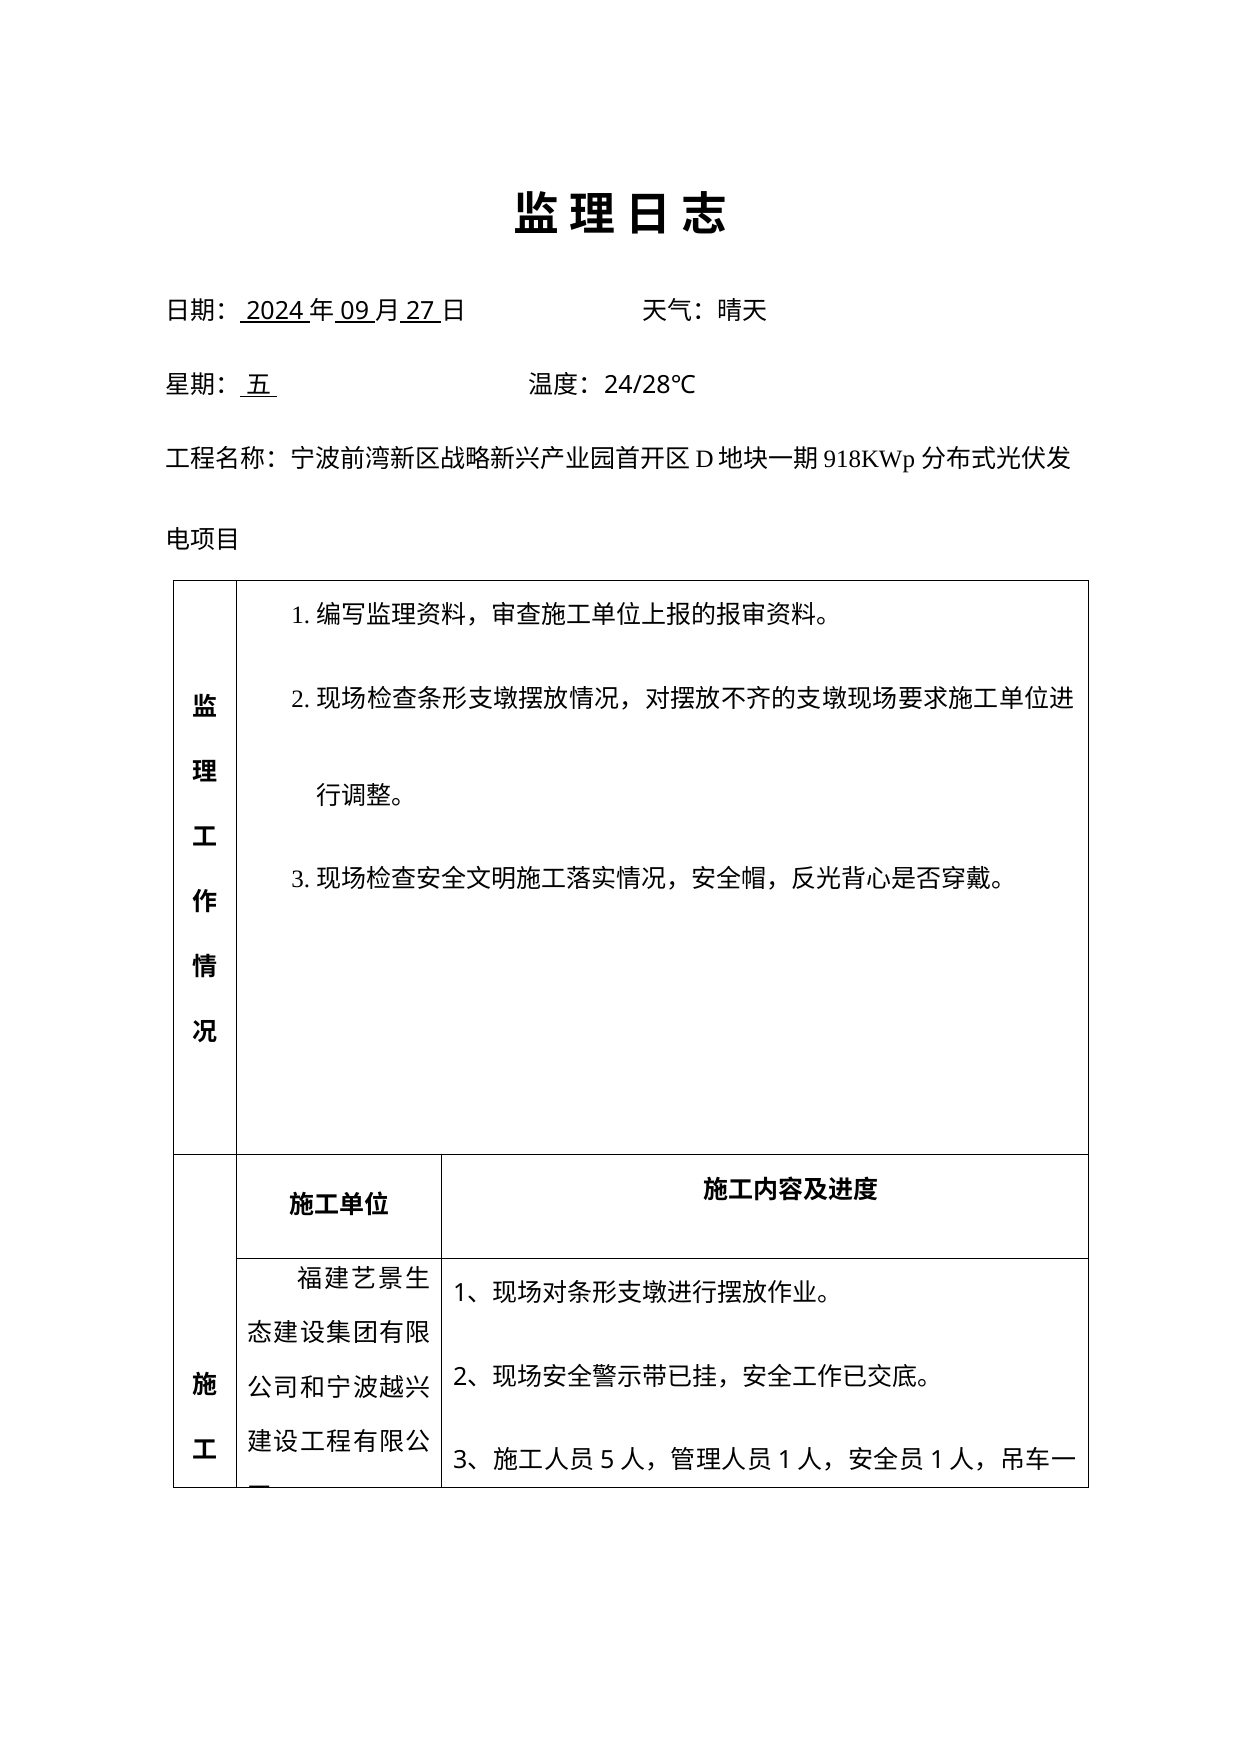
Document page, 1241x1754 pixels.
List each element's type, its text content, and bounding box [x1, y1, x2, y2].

table_cell 施工单位 [237, 1155, 441, 1257]
text 监 理 日 志 [165, 162, 1075, 259]
text 工程名称：宁波前湾新区战略新兴产业园首开区D地块一期918KWp 分布式光伏发电项目 [165, 424, 1075, 570]
table_header 监理 工作 情 况 [174, 581, 236, 1154]
text 星期： 五 温度：24/28℃ [165, 350, 1075, 415]
table_cell 1、现场对条形支墩进行摆放作业。 2、现场安全警示带已挂，安全工作已交底。 3、施工人员5人，管理人员1人，安全员1人，吊车一辆。 [442, 1259, 1088, 1487]
text 日期： 2024 年 09 月 27 日 天气：晴天 [165, 276, 1075, 341]
table_cell 福建艺景生态建设集团有限公司和宁波越兴建设工程有限公司 联合体 [237, 1259, 441, 1487]
table_header 编写监理资料，审查施工单位上报的报审资料。 现场检查条形支墩摆放情况，对摆放不齐的支墩现场要求施工单位进行调整。 现场检查安全文明施工落实情况，安全帽，反光背心是否穿戴。 [237, 581, 1088, 1154]
table_cell 施工内容及进度 [442, 1155, 1088, 1257]
table_cell 施工情况 [174, 1155, 236, 1487]
